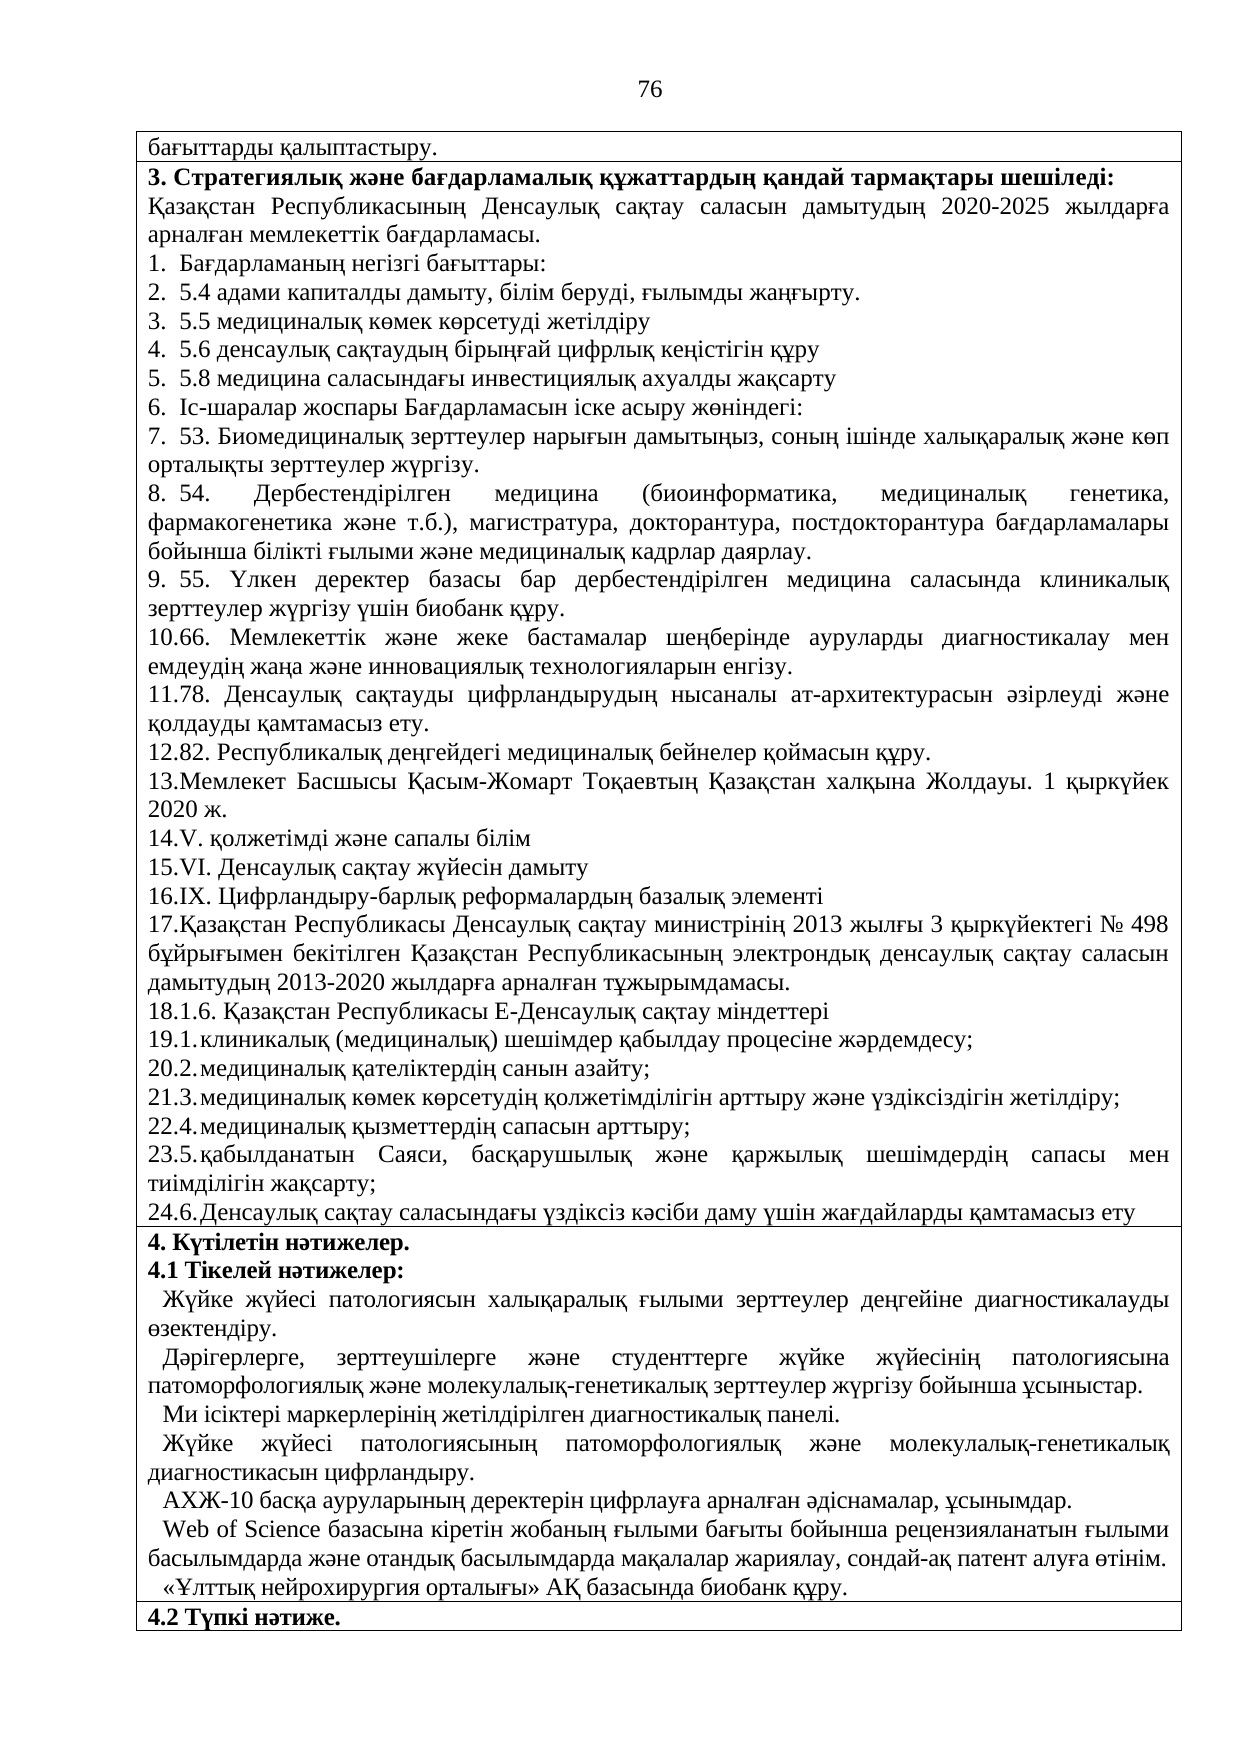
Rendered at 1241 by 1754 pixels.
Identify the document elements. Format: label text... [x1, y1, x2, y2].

table_cell 4. Күтілетін нәтижелер. 4.1 Тікелей нәтижелер: Жүйке жүйесі патологиясын халықаралық ғылыми зерттеулер деңгейіне диагностикалауды өзектендіру. Дәрігерлерге, зерттеушілерге және студенттерге жүйке жүйесінің патологиясына патоморфологиялық және молекулалық-генетикалық зерттеулер жүргізу бойынша ұсыныстар. Ми ісіктері маркерлерінің жетілдірілген диагностикалық панелі. Жүйке жүйесі патологиясының патоморфологиялық және молекулалық-генетикалық диагностикасын цифрландыру. АХЖ-10 басқа ауруларының деректерін цифрлауға арналған әдіснамалар, ұсынымдар. Web of Science базасына кіретін жобаның ғылыми бағыты бойынша рецензияланатын ғылыми басылымдарда және отандық басылымдарда мақалалар жариялау, сондай-ақ патент алуға өтінім. «Ұлттық нейрохирургия орталығы» АҚ базасында биобанк құру. [137, 1227, 1181, 1601]
table_cell 3. Стратегиялық және бағдарламалық құжаттардың қандай тармақтары шешіледі: Қазақстан Республикасының Денсаулық сақтау саласын дамытудың 2020-2025 жылдарға арналған мемлекеттік бағдарламасы. Бағдарламаның негізгі бағыттары: 5.4 адами капиталды дамыту, білім беруді, ғылымды жаңғырту. 5.5 медициналық көмек көрсетуді жетілдіру 5.6 денсаулық сақтаудың бірыңғай цифрлық кеңістігін құру 5.8 медицина саласындағы инвестициялық ахуалды жақсарту Іс-шаралар жоспары Бағдарламасын іске асыру жөніндегі: 53. Биомедициналық зерттеулер нарығын дамытыңыз, соның ішінде халықаралық және көп орталықты зерттеулер жүргізу. 54. Дербестендірілген медицина (биоинформатика, медициналық генетика, фармакогенетика және т.б.), магистратура, докторантура, постдокторантура бағдарламалары бойынша білікті ғылыми және медициналық кадрлар даярлау. 55. Үлкен деректер базасы бар дербестендірілген медицина саласында клиникалық зерттеулер жүргізу үшін биобанк құру. 66. Мемлекеттік және жеке бастамалар шеңберінде ауруларды диагностикалау мен емдеудің жаңа және инновациялық технологияларын енгізу. 78. Денсаулық сақтауды цифрландырудың нысаналы ат-архитектурасын әзірлеуді және қолдауды қамтамасыз ету. 82. Республикалық деңгейдегі медициналық бейнелер қоймасын құру. Мемлекет Басшысы Қасым-Жомарт Тоқаевтың Қазақстан халқына Жолдауы. 1 қыркүйек 2020 ж. V. қолжетімді және сапалы білім VI. Денсаулық сақтау жүйесін дамыту IX. Цифрландыру-барлық реформалардың базалық элементі Қазақстан Республикасы Денсаулық сақтау министрінің 2013 жылғы 3 қыркүйектегі № 498 бұйрығымен бекітілген Қазақстан Республикасының электрондық денсаулық сақтау саласын дамытудың 2013-2020 жылдарға арналған тұжырымдамасы. 1.6. Қазақстан Республикасы Е-Денсаулық сақтау міндеттері 1. клиникалық (медициналық) шешімдер қабылдау процесіне жәрдемдесу; 2. медициналық қателіктердің санын азайту; 3. медициналық көмек көрсетудің қолжетімділігін арттыру және үздіксіздігін жетілдіру; 4. медициналық қызметтердің сапасын арттыру; 5. қабылданатын Саяси, басқарушылық және қаржылық шешімдердің сапасы мен тиімділігін жақсарту; 6. Денсаулық сақтау саласындағы үздіксіз кәсіби даму үшін жағдайларды қамтамасыз ету [137, 162, 1181, 1226]
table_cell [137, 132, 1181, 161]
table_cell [137, 1602, 1181, 1630]
